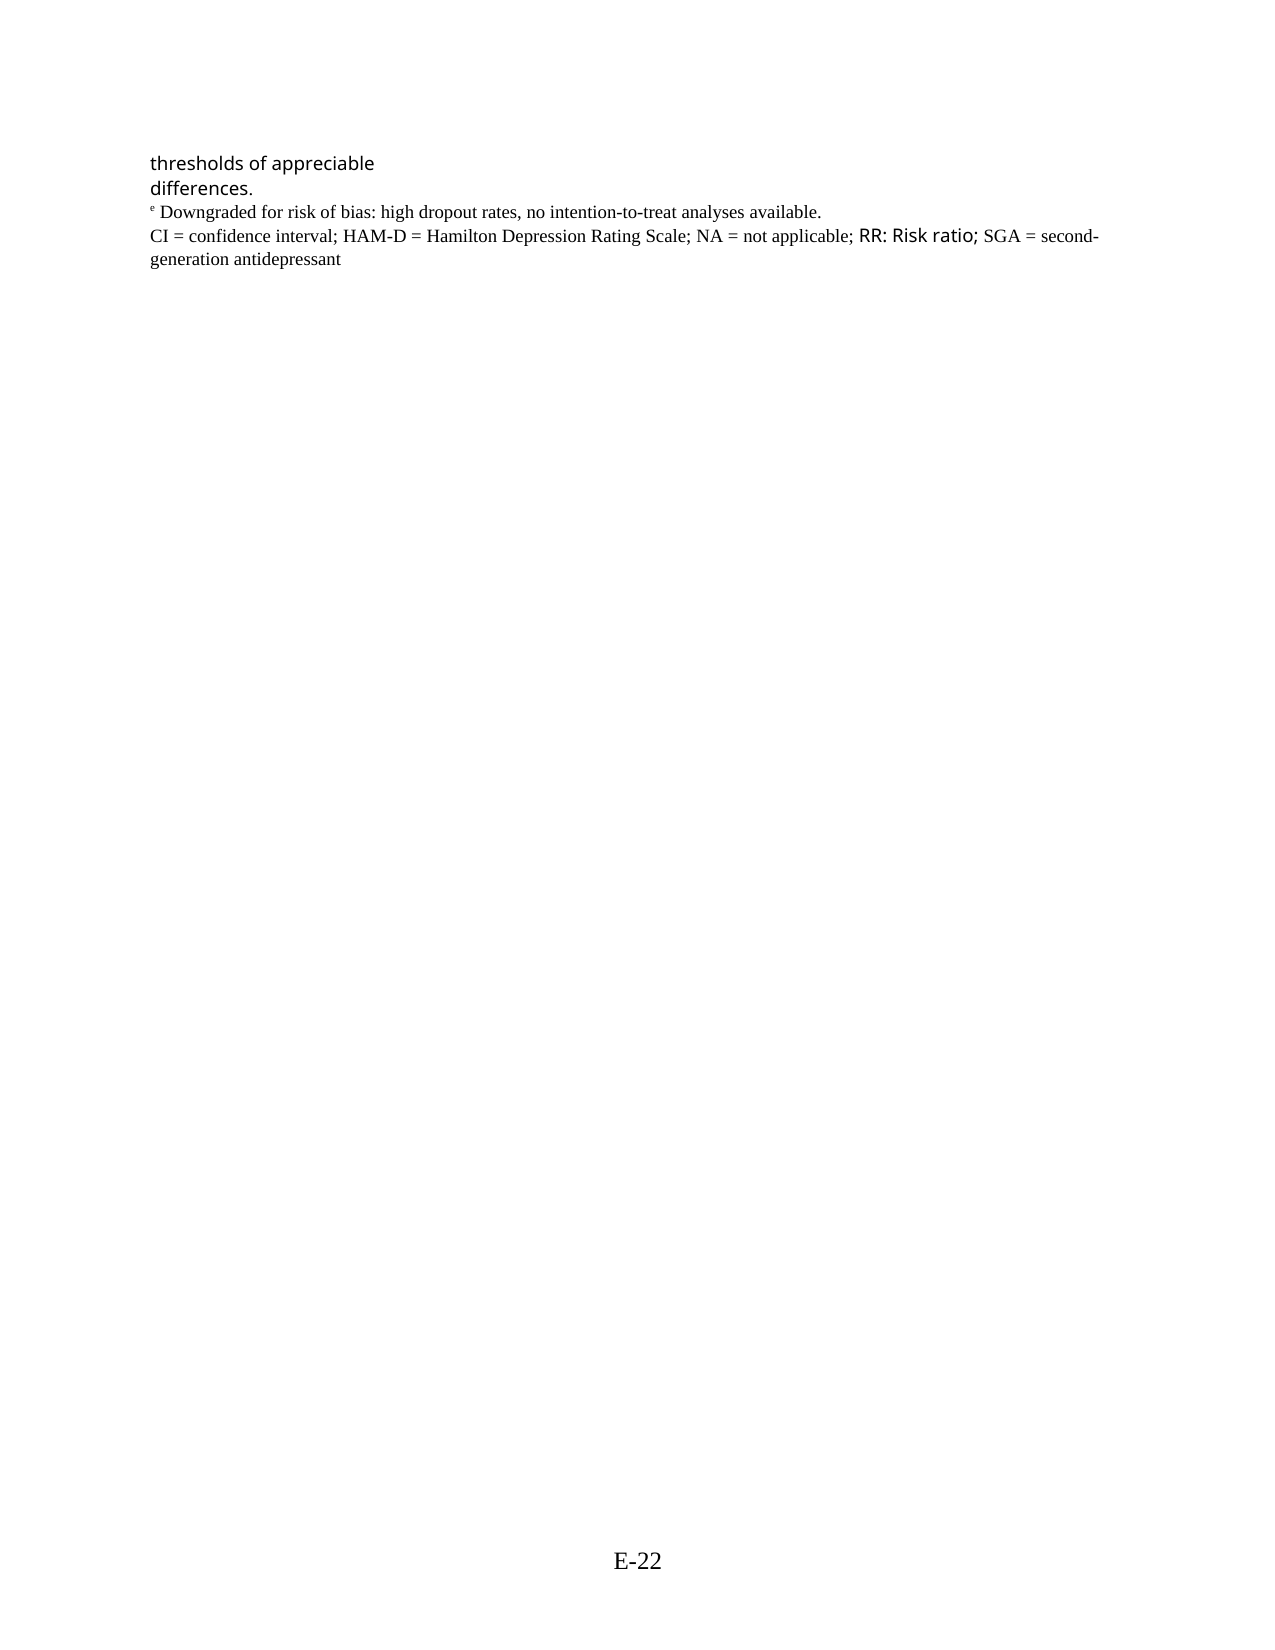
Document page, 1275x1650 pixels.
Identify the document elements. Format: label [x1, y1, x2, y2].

text [150, 150, 1125, 270]
